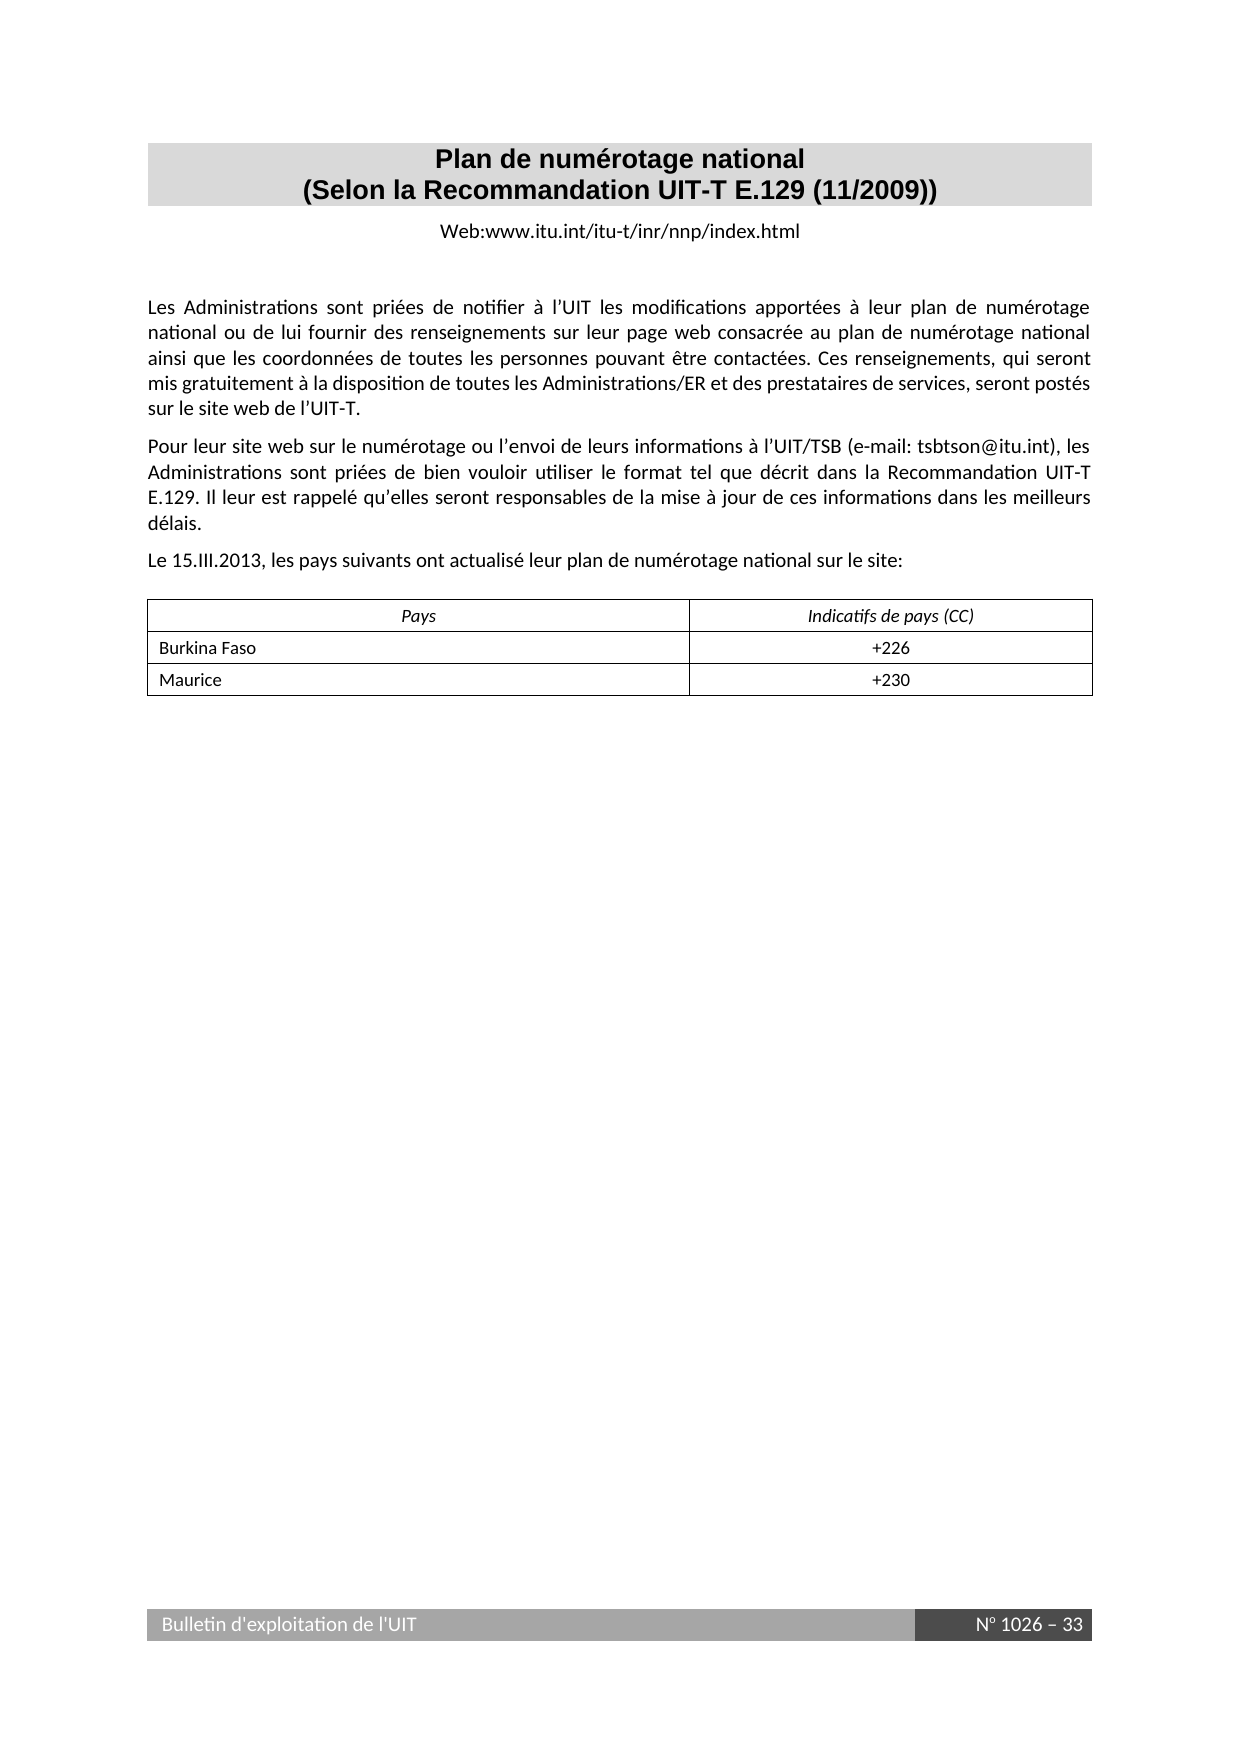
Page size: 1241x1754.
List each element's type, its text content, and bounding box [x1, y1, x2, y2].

text Pour leur site web sur le nuérotage ou l’envoi de leurs inforations à l’UIT/TSB (e-ail: tsbtson@itu.int), les Administrations sont priées de bien vouloir utiliser le forat tel que décrit dans la Recoandation UIT-T E.129. Il leur est rappelé qu’elles seront responsables de la ise à jour de ces inforations dans les eilleurs délais. [148, 433, 1092, 535]
text Le 15.III.2013, les pays suivants ont actualisé leur plan de nuérotage national sur le site: [148, 548, 1092, 573]
text Web:www.itu.int/itu-t/inr/nnp/index.html [148, 218, 1092, 243]
table_cell Burkina Faso [148, 632, 689, 663]
table_header Pays [148, 600, 689, 631]
table_cell Maurice [148, 664, 689, 695]
text Les Adinistrations sont priées de notifier à l’UIT les odifications apportées à leur plan de nuérotage national ou de lui fournir des renseigneents sur leur page web consacrée au plan de nuérotage national ainsi que les coordonnées de toutes les personnes pouvant être contactées. Ces renseigneents, qui seront is gratuiteent à la disposition de toutes les Adinistrations/ER et des prestataires de services, seront postés sur le site web de l’UIT-T. [148, 294, 1092, 421]
subtitle Plan de nuérotage national (Selon la Recoandation UIT-T E.129 (11/2009)) [148, 143, 1092, 206]
table_cell +230 [690, 664, 1092, 695]
table_header Indicatifs de pays (CC) [690, 600, 1092, 631]
table_cell +226 [690, 632, 1092, 663]
